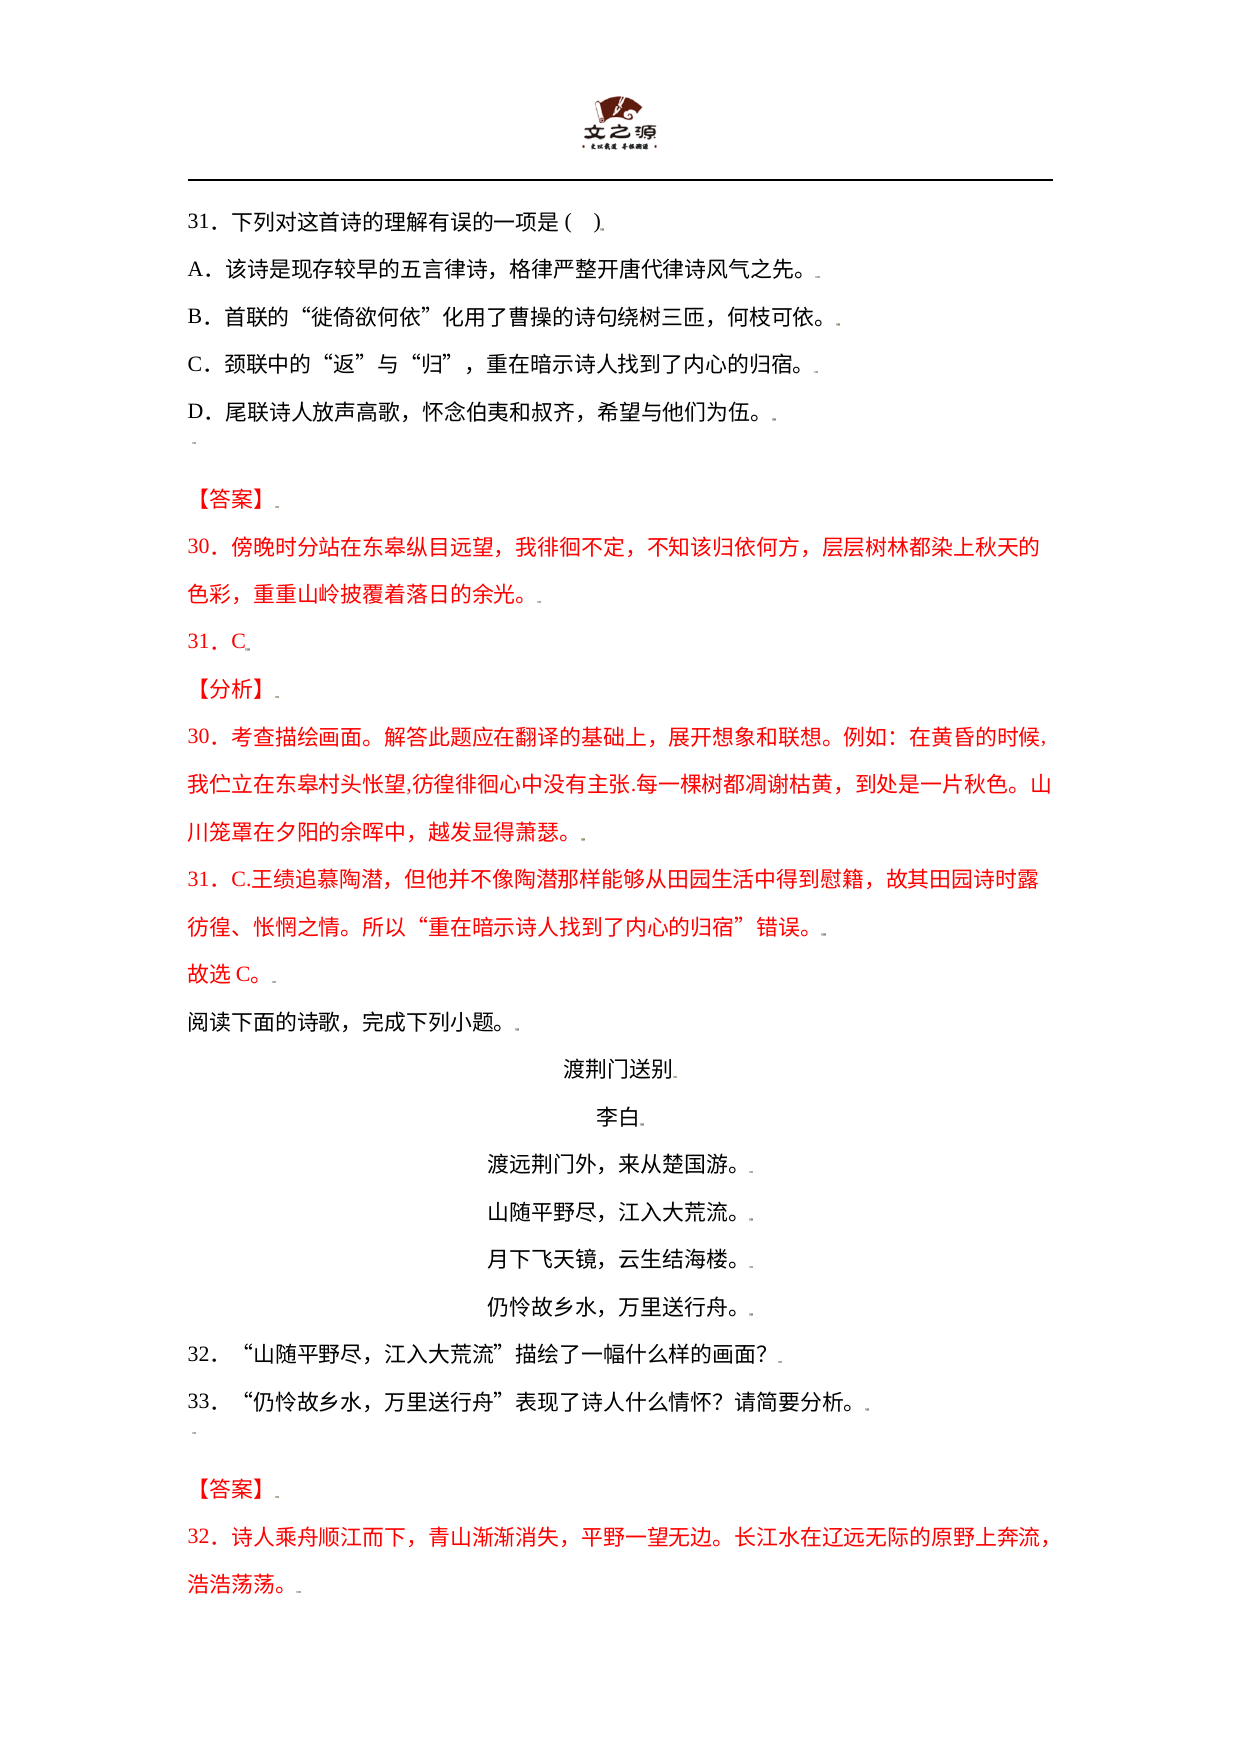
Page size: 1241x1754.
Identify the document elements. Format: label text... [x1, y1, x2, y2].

picture [543, 73, 698, 178]
text 故选C。 [187, 957, 1053, 989]
text 31．C [187, 625, 1053, 657]
text B．首联的“徙倚欲何依”化用了曹操的诗句绕树三匝，何枝可依。 [187, 300, 1053, 332]
text 【答案】 [187, 482, 1053, 514]
text 山随平野尽，江入大荒流。 [187, 1195, 1053, 1227]
text D．尾联诗人放声高歌，怀念伯夷和叔齐，希望与他们为伍。 [187, 395, 1053, 427]
text C．颈联中的“返”与“归”，重在暗示诗人找到了内心的归宿。 [187, 347, 1053, 379]
text 30．考查描绘画面。解答此题应在翻译的基础上，展开想象和联想。例如：在黄昏的时候,我伫立在东皋村头怅望,彷徨徘徊心中没有主张.每一棵树都凋谢枯黄，到处是一片秋色。山川笼罩在夕阳的余晖中，越发显得萧瑟。 [187, 720, 1053, 847]
text 31．下列对这首诗的理解有误的一项是 ( ) [187, 205, 1053, 237]
text 仍怜故乡水，万里送行舟。 [187, 1290, 1053, 1322]
text 31．C.王绩追慕陶潜，但他并不像陶潜那样能够从田园生活中得到慰籍，故其田园诗时露彷徨、怅惘之情。所以“重在暗示诗人找到了内心的归宿”错误。 [187, 862, 1053, 942]
text 渡荆门送别 [187, 1052, 1053, 1084]
text 30．傍晚时分站在东皋纵目远望，我徘徊不定，不知该归依何方，层层树林都染上秋天的色彩，重重山岭披覆着落日的余光。 [187, 530, 1053, 609]
text 32．诗人乘舟顺江而下，青山渐渐消失，平野一望无边。长江水在辽远无际的原野上奔流，浩浩荡荡。 [187, 1520, 1053, 1599]
text 32．“山随平野尽，江入大荒流”描绘了一幅什么样的画面？ [187, 1337, 1053, 1369]
text 阅读下面的诗歌，完成下列小题。 [187, 1005, 1053, 1037]
text 33．“仍怜故乡水，万里送行舟”表现了诗人什么情怀？请简要分析。 [187, 1385, 1053, 1417]
text 【分析】 [187, 672, 1053, 704]
text 李白 [187, 1100, 1053, 1132]
text 渡远荆门外，来从楚国游。 [187, 1147, 1053, 1179]
text 【答案】 [187, 1472, 1053, 1504]
text A．该诗是现存较早的五言律诗，格律严整开唐代律诗风气之先。 [187, 252, 1053, 284]
text 月下飞天镜，云生结海楼。 [187, 1242, 1053, 1274]
